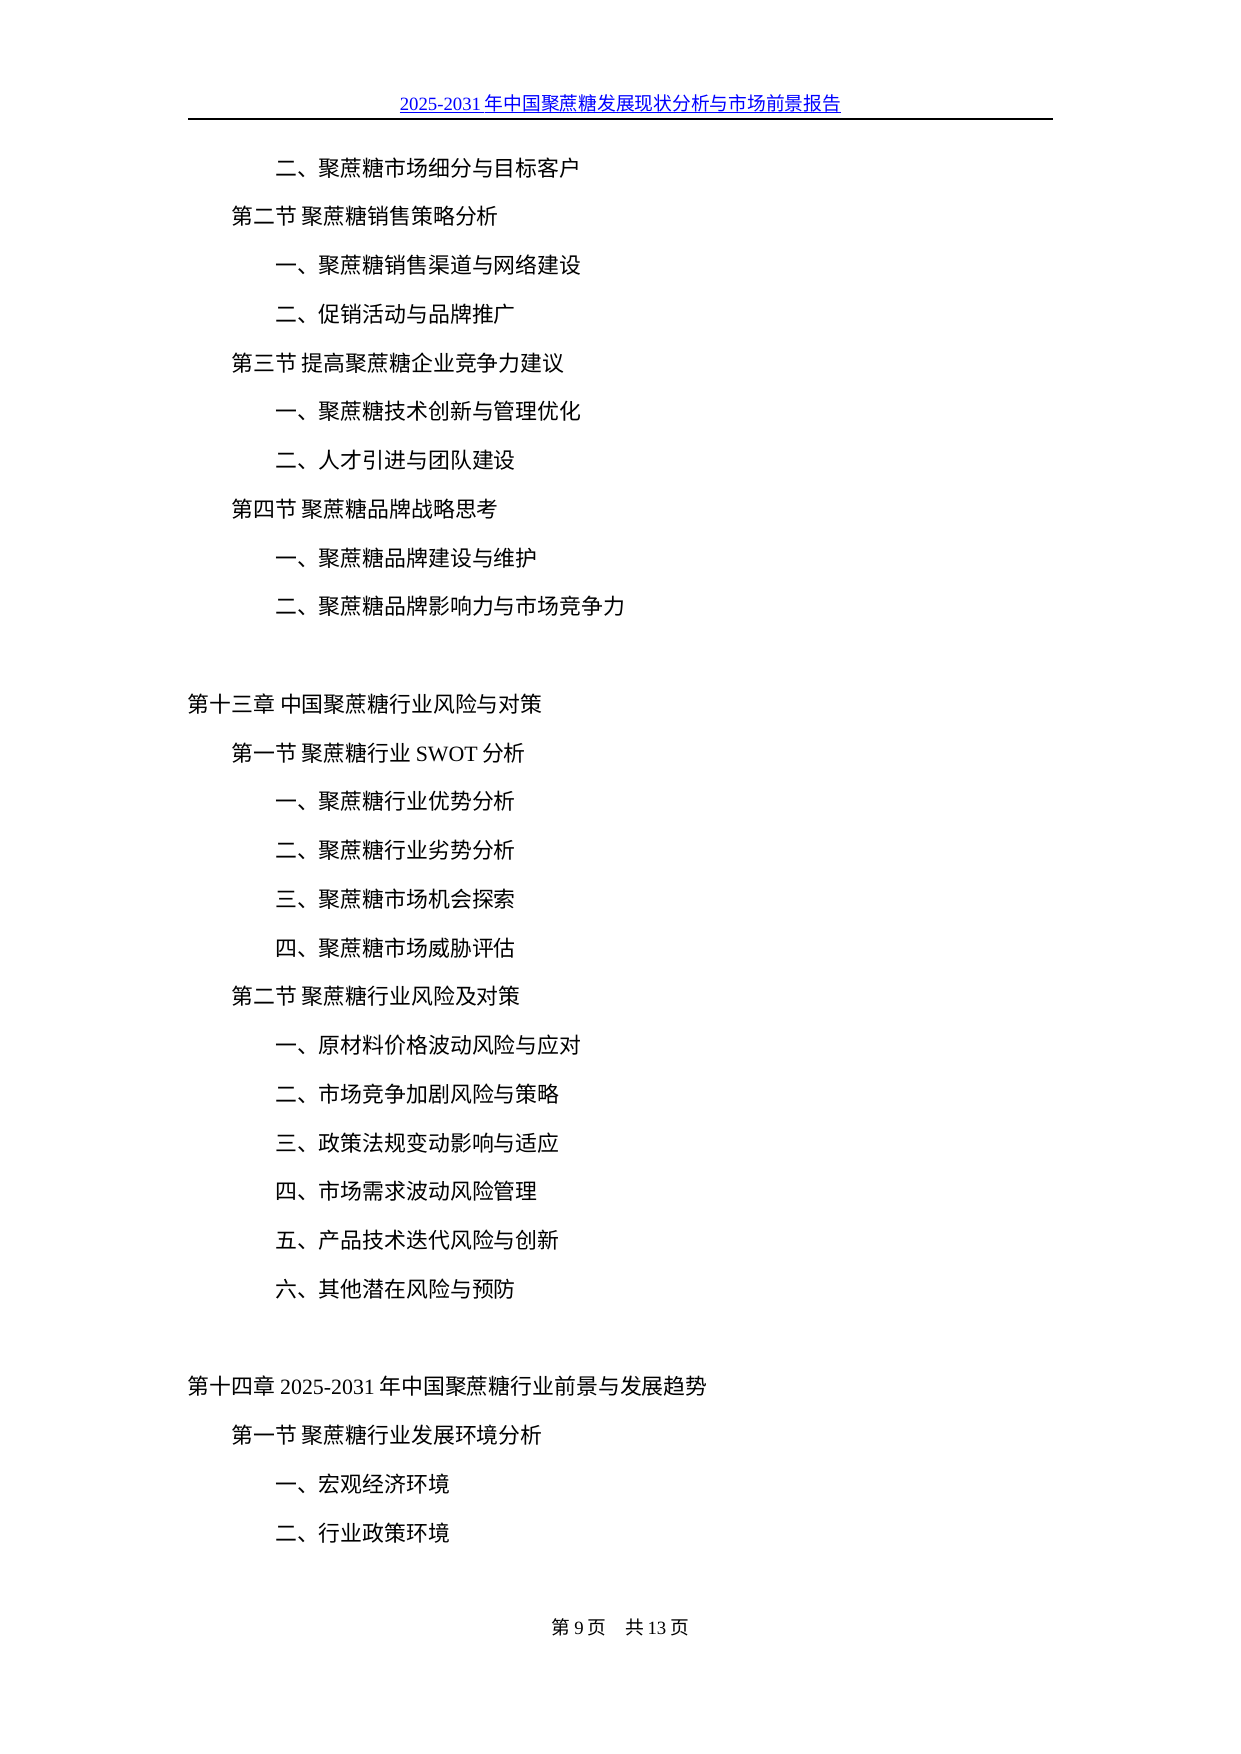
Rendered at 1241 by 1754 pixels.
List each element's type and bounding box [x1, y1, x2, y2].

text [187, 150, 1053, 1548]
